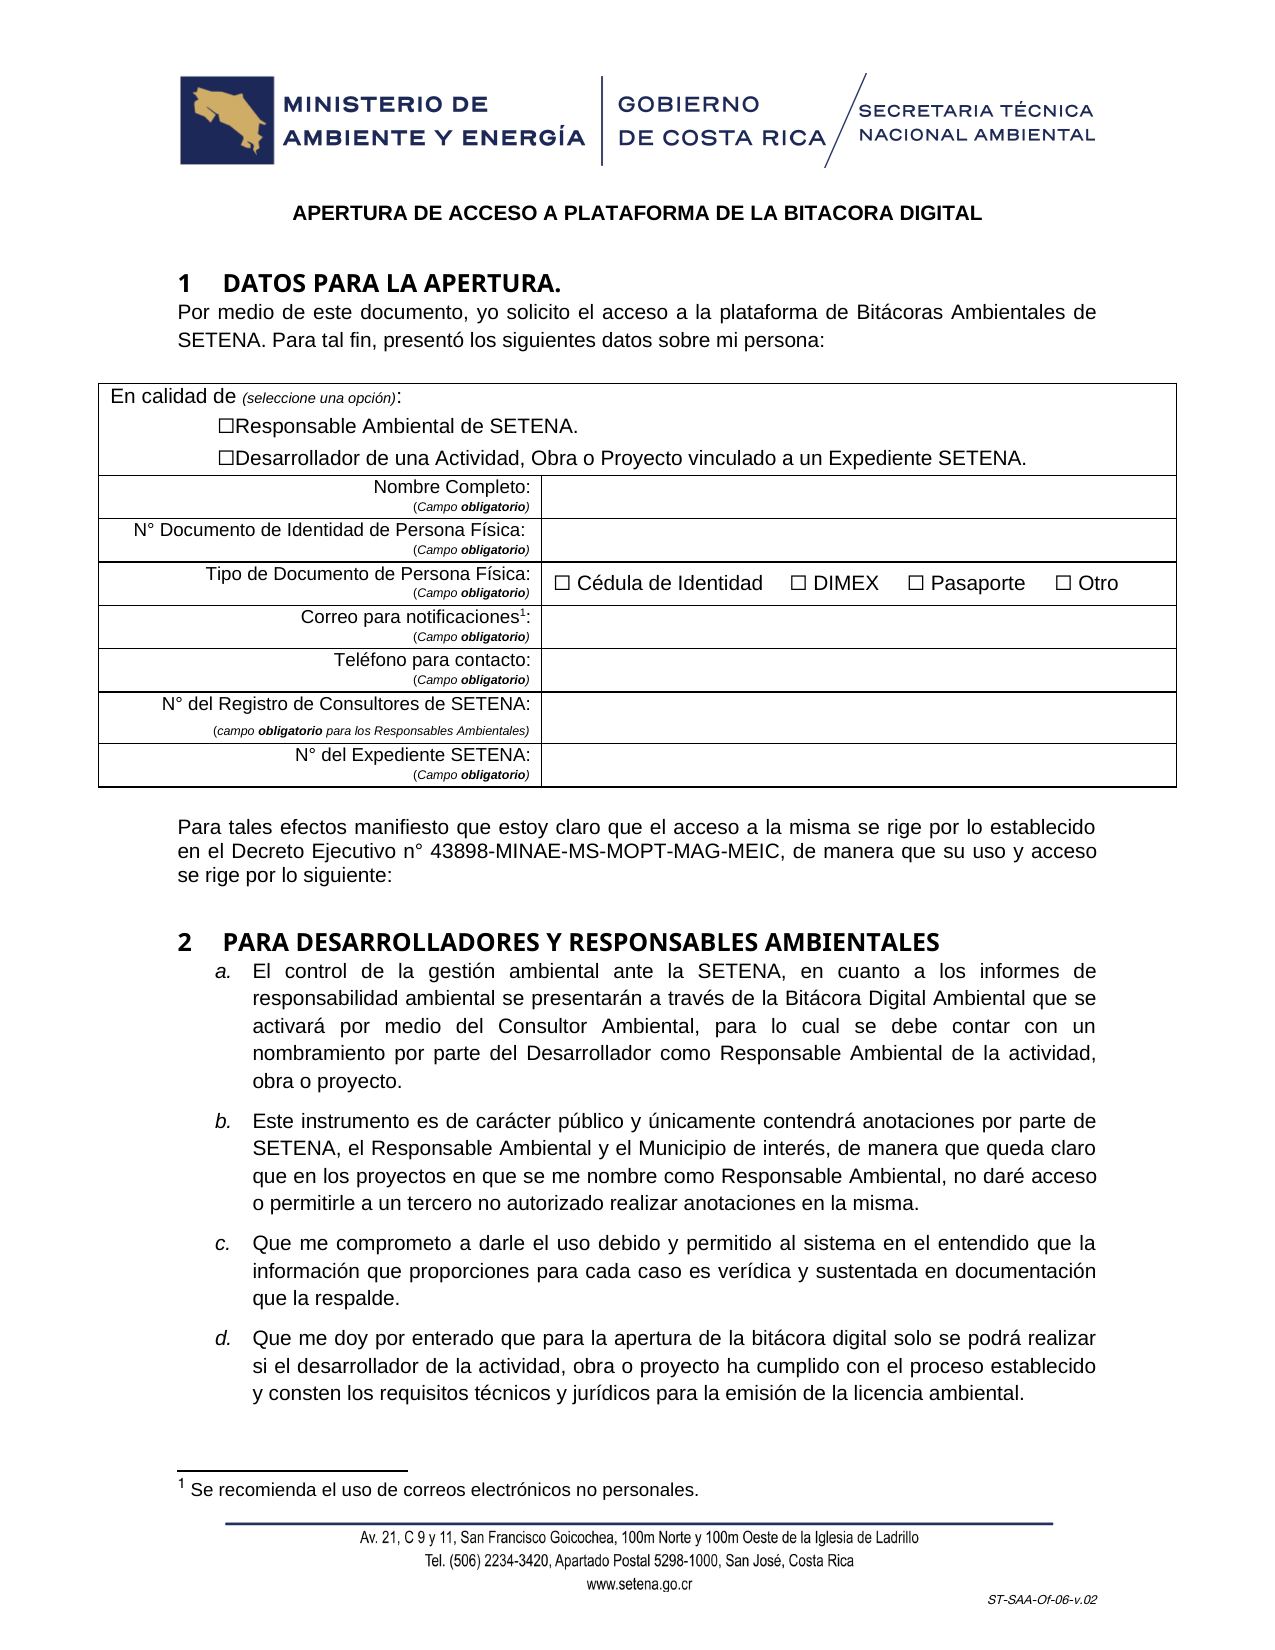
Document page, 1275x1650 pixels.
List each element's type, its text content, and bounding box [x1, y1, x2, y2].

table_cell Tipo de Documento de Persona Física: (Campo obligatorio) [99, 563, 541, 605]
text Por medio de este documento, yo solicito el acceso a la plataforma de Bitácoras Ambientales de SETENA. Para tal fin, presentó los siguientes datos sobre mi persona: [177, 300, 1098, 351]
text Que me doy por enterado que para la apertura de la bitácora digital solo se podrá realizar si el desarrollador de la actividad, obra o proyecto ha cumplido con el proceso establecido y consten los requisitos técnicos y jurídicos para la emisión de la licencia ambiental. [215, 1326, 1098, 1405]
text APERTURA DE ACCESO A PLATAFORMA DE LA BITACORA DIGITAL [177, 201, 1098, 225]
table_cell Correo para notificaciones: (Campo obligatorio) [99, 606, 541, 648]
subtitle PARA DESARROLLADORES Y RESPONSABLES AMBIENTALES [177, 924, 1098, 958]
table_cell ☐ Pasaporte [896, 563, 1043, 605]
table_cell N° del Registro de Consultores de SETENA: (campo obligatorio para los Responsables Ambientales) [99, 693, 541, 743]
text El control de la gestión ambiental ante la SETENA, en cuanto a los informes de responsabilidad ambiental se presentarán a través de la Bitácora Digital Ambiental que se activará por medio del Consultor Ambiental, para lo cual se debe contar con un nombramiento por parte del Desarrollador como Responsable Ambiental de la actividad, obra o proyecto. [215, 958, 1098, 1092]
table_cell Teléfono para contacto: (Campo obligatorio) [99, 649, 541, 691]
table_cell N° Documento de Identidad de Persona Física: (Campo obligatorio) [99, 519, 541, 561]
table_cell N° del Expediente SETENA: (Campo obligatorio) [99, 744, 541, 786]
table_cell [542, 744, 1176, 786]
table_cell [542, 519, 1176, 561]
picture [180, 73, 1095, 168]
subtitle DATOS PARA LA APERTURA. [177, 266, 1098, 300]
table_cell ☐ DIMEX [778, 563, 896, 605]
table_cell [542, 693, 1176, 743]
table_cell [542, 649, 1176, 691]
text Este instrumento es de carácter público y únicamente contendrá anotaciones por parte de SETENA, el Responsable Ambiental y el Municipio de interés, de manera que queda claro que en los proyectos en que se me nombre como Responsable Ambiental, no daré acceso o permitirle a un tercero no autorizado realizar anotaciones en la misma. [215, 1108, 1098, 1215]
table_cell ☐ Otro [1043, 563, 1176, 605]
table_cell Nombre Completo: (Campo obligatorio) [99, 476, 541, 518]
picture [182, 1521, 1098, 1592]
table_header En calidad de (seleccione una opción): ☐Responsable Ambiental de SETENA. ☐Desarrollador de una Actividad, Obra o Proyecto vinculado a un Expediente SETENA. [99, 384, 1176, 475]
table_cell [542, 606, 1176, 648]
table_cell ☐ Cédula de Identidad [542, 563, 778, 605]
text Para tales efectos manifiesto que estoy claro que el acceso a la misma se rige por lo establecido en el Decreto Ejecutivo n° 43898-MINAE-MS-MOPT-MAG-MEIC, de manera que su uso y acceso se rige por lo siguiente: [177, 815, 1098, 887]
text Que me comprometo a darle el uso debido y permitido al sistema en el entendido que la información que proporciones para cada caso es verídica y sustentada en documentación que la respalde. [215, 1231, 1098, 1310]
table_cell [542, 476, 1176, 518]
